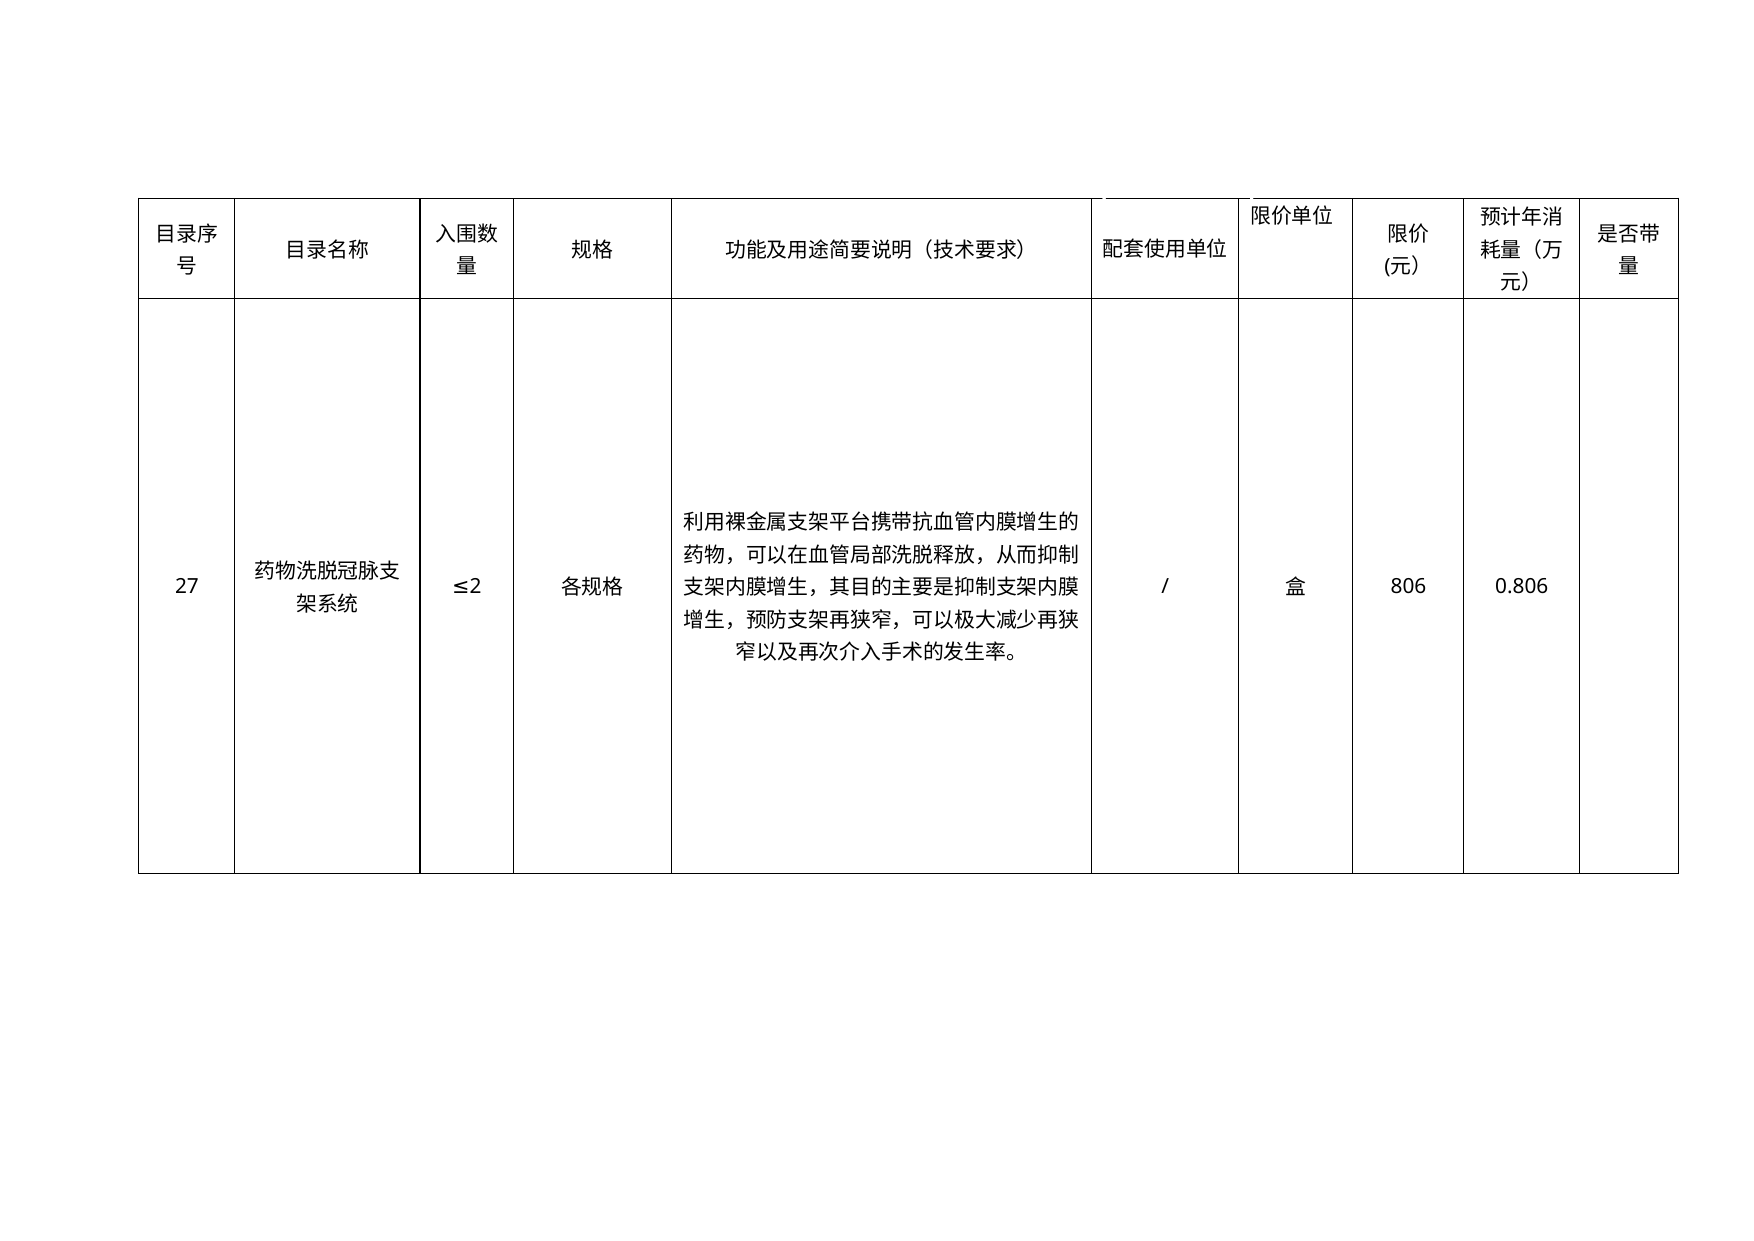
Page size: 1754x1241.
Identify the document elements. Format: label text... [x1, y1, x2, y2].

table_header 入围数量 [421, 199, 513, 298]
table_header 规格 [514, 199, 671, 298]
table_cell ≤2 [421, 299, 513, 873]
table_header 预计年消耗量（万元） [1464, 199, 1579, 298]
table_cell 利用裸金属支架平台携带抗血管内膜增生的药物，可以在血管局部洗脱释放，从而抑制支架内膜增生，其目的主要是抑制支架内膜增生，预防支架再狭窄，可以极大减少再狭窄以及再次介入手术的发生率。 [672, 299, 1091, 873]
table_cell 27 [139, 299, 234, 873]
table_cell [1580, 299, 1678, 873]
table_cell 各规格 [514, 299, 671, 873]
table_cell 盒 [1239, 299, 1352, 873]
table_header 配套使用单位 [1092, 199, 1238, 298]
table_header 限价单位 [1239, 199, 1352, 298]
table_cell 806 [1353, 299, 1463, 873]
table_header 功能及用途简要说明（技术要求） [672, 199, 1091, 298]
table_header 是否带量 [1580, 199, 1678, 298]
table_cell 药物洗脱冠脉支架系统 [235, 299, 419, 873]
table_cell 0.806 [1464, 299, 1579, 873]
table_header 目录名称 [235, 199, 419, 298]
table_header 目录序号 [139, 199, 234, 298]
table_header 限价(元） [1353, 199, 1463, 298]
table_cell / [1092, 299, 1238, 873]
